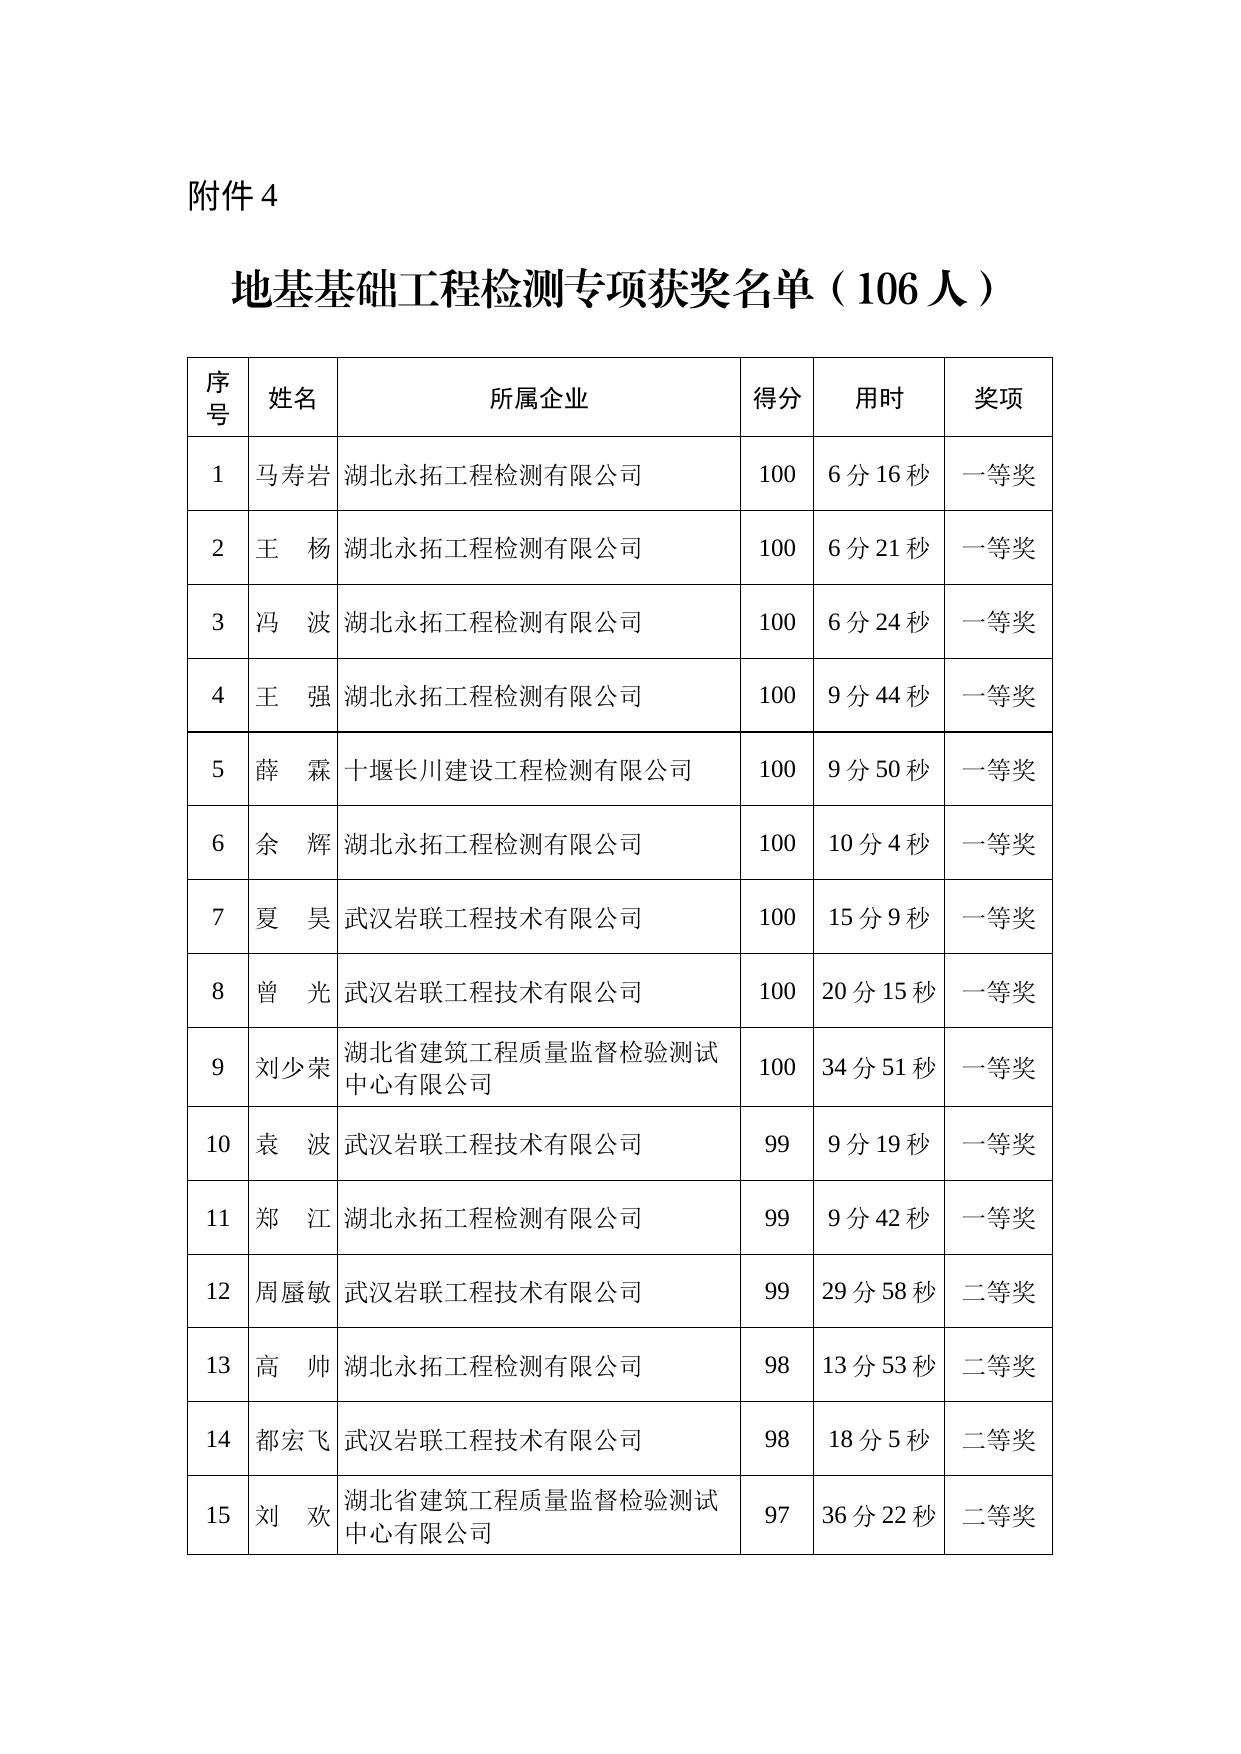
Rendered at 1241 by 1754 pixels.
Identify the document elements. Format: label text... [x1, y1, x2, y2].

table_cell 湖北永拓工程检测有限公司 [338, 437, 740, 510]
table_cell 13分53秒 [814, 1328, 944, 1401]
table_cell 29分58秒 [814, 1255, 944, 1327]
table_header 序号 [188, 358, 248, 436]
table_cell 4 [188, 659, 248, 731]
table_cell 湖北省建筑工程质量监督检验测试中心有限公司 [338, 1476, 740, 1554]
table_cell 100 [741, 511, 813, 584]
table_cell 20分15秒 [814, 954, 944, 1027]
table_cell 10 [188, 1107, 248, 1179]
table_header 奖项 [945, 358, 1052, 436]
table_cell 98 [741, 1402, 813, 1475]
table_cell 武汉岩联工程技术有限公司 [338, 1255, 740, 1327]
table_cell 14 [188, 1402, 248, 1475]
table_cell 湖北省建筑工程质量监督检验测试中心有限公司 [338, 1028, 740, 1106]
table_cell 5 [188, 733, 248, 805]
table_cell 9分50秒 [814, 733, 944, 805]
table_cell 余辉 [249, 806, 337, 879]
table_cell 一等奖 [945, 659, 1052, 731]
table_cell 9分44秒 [814, 659, 944, 731]
table_cell 马寿岩 [249, 437, 337, 510]
table_cell 15 [188, 1476, 248, 1554]
table_cell 97 [741, 1476, 813, 1554]
text 地基基础工程检测专项获奖名单（106人） [187, 259, 1053, 324]
table_cell 100 [741, 880, 813, 953]
table_cell 12 [188, 1255, 248, 1327]
table_cell 武汉岩联工程技术有限公司 [338, 954, 740, 1027]
table_cell 100 [741, 659, 813, 731]
table_cell 湖北永拓工程检测有限公司 [338, 1328, 740, 1401]
table_cell 1 [188, 437, 248, 510]
table_cell 二等奖 [945, 1402, 1052, 1475]
table_cell 9分42秒 [814, 1181, 944, 1253]
table_cell 二等奖 [945, 1476, 1052, 1554]
table_cell 都宏飞 [249, 1402, 337, 1475]
table_cell 一等奖 [945, 1028, 1052, 1106]
table_cell 郑江 [249, 1181, 337, 1253]
table_cell 二等奖 [945, 1255, 1052, 1327]
table_cell 湖北永拓工程检测有限公司 [338, 585, 740, 657]
table_cell 王强 [249, 659, 337, 731]
table_cell 薛霖 [249, 733, 337, 805]
table_cell 湖北永拓工程检测有限公司 [338, 1181, 740, 1253]
table_cell 武汉岩联工程技术有限公司 [338, 1402, 740, 1475]
table_cell 9 [188, 1028, 248, 1106]
table_cell 100 [741, 806, 813, 879]
table_cell 15分9秒 [814, 880, 944, 953]
table_cell 高帅 [249, 1328, 337, 1401]
table_cell 湖北永拓工程检测有限公司 [338, 511, 740, 584]
table_cell 一等奖 [945, 954, 1052, 1027]
table_cell 99 [741, 1107, 813, 1179]
table_header 姓名 [249, 358, 337, 436]
table_cell 刘少荣 [249, 1028, 337, 1106]
table_cell 99 [741, 1181, 813, 1253]
text 附件4 [187, 162, 1053, 227]
table_cell 99 [741, 1255, 813, 1327]
table_cell 周蜃敏 [249, 1255, 337, 1327]
table_cell 100 [741, 954, 813, 1027]
table_cell 34分51秒 [814, 1028, 944, 1106]
table_cell 2 [188, 511, 248, 584]
table_cell 98 [741, 1328, 813, 1401]
table_header 用时 [814, 358, 944, 436]
table_cell 6 [188, 806, 248, 879]
table_cell 湖北永拓工程检测有限公司 [338, 806, 740, 879]
table_cell 36分22秒 [814, 1476, 944, 1554]
table_cell 曾光 [249, 954, 337, 1027]
table_cell 刘欢 [249, 1476, 337, 1554]
table_cell 湖北永拓工程检测有限公司 [338, 659, 740, 731]
table_cell 100 [741, 585, 813, 657]
table_cell 100 [741, 437, 813, 510]
table_header 得分 [741, 358, 813, 436]
table_cell 夏昊 [249, 880, 337, 953]
table_cell 一等奖 [945, 1107, 1052, 1179]
table_cell 十堰长川建设工程检测有限公司 [338, 733, 740, 805]
table_header 所属企业 [338, 358, 740, 436]
table_cell 一等奖 [945, 880, 1052, 953]
table_cell 6分24秒 [814, 585, 944, 657]
table_cell 18分5秒 [814, 1402, 944, 1475]
table_cell 3 [188, 585, 248, 657]
table_cell 6分16秒 [814, 437, 944, 510]
table_cell 一等奖 [945, 733, 1052, 805]
table_cell 一等奖 [945, 437, 1052, 510]
table_cell 9分19秒 [814, 1107, 944, 1179]
table_cell 武汉岩联工程技术有限公司 [338, 880, 740, 953]
table_cell 一等奖 [945, 806, 1052, 879]
table_cell 6分21秒 [814, 511, 944, 584]
table_cell 袁波 [249, 1107, 337, 1179]
table_cell 王杨 [249, 511, 337, 584]
table_cell 100 [741, 733, 813, 805]
table_cell 二等奖 [945, 1328, 1052, 1401]
table_cell 7 [188, 880, 248, 953]
table_cell 一等奖 [945, 511, 1052, 584]
table_cell 100 [741, 1028, 813, 1106]
table_cell 11 [188, 1181, 248, 1253]
table_cell 一等奖 [945, 585, 1052, 657]
table_cell 武汉岩联工程技术有限公司 [338, 1107, 740, 1179]
table_cell 冯波 [249, 585, 337, 657]
table_cell 10分4秒 [814, 806, 944, 879]
table_cell 13 [188, 1328, 248, 1401]
table_cell 一等奖 [945, 1181, 1052, 1253]
table_cell 8 [188, 954, 248, 1027]
